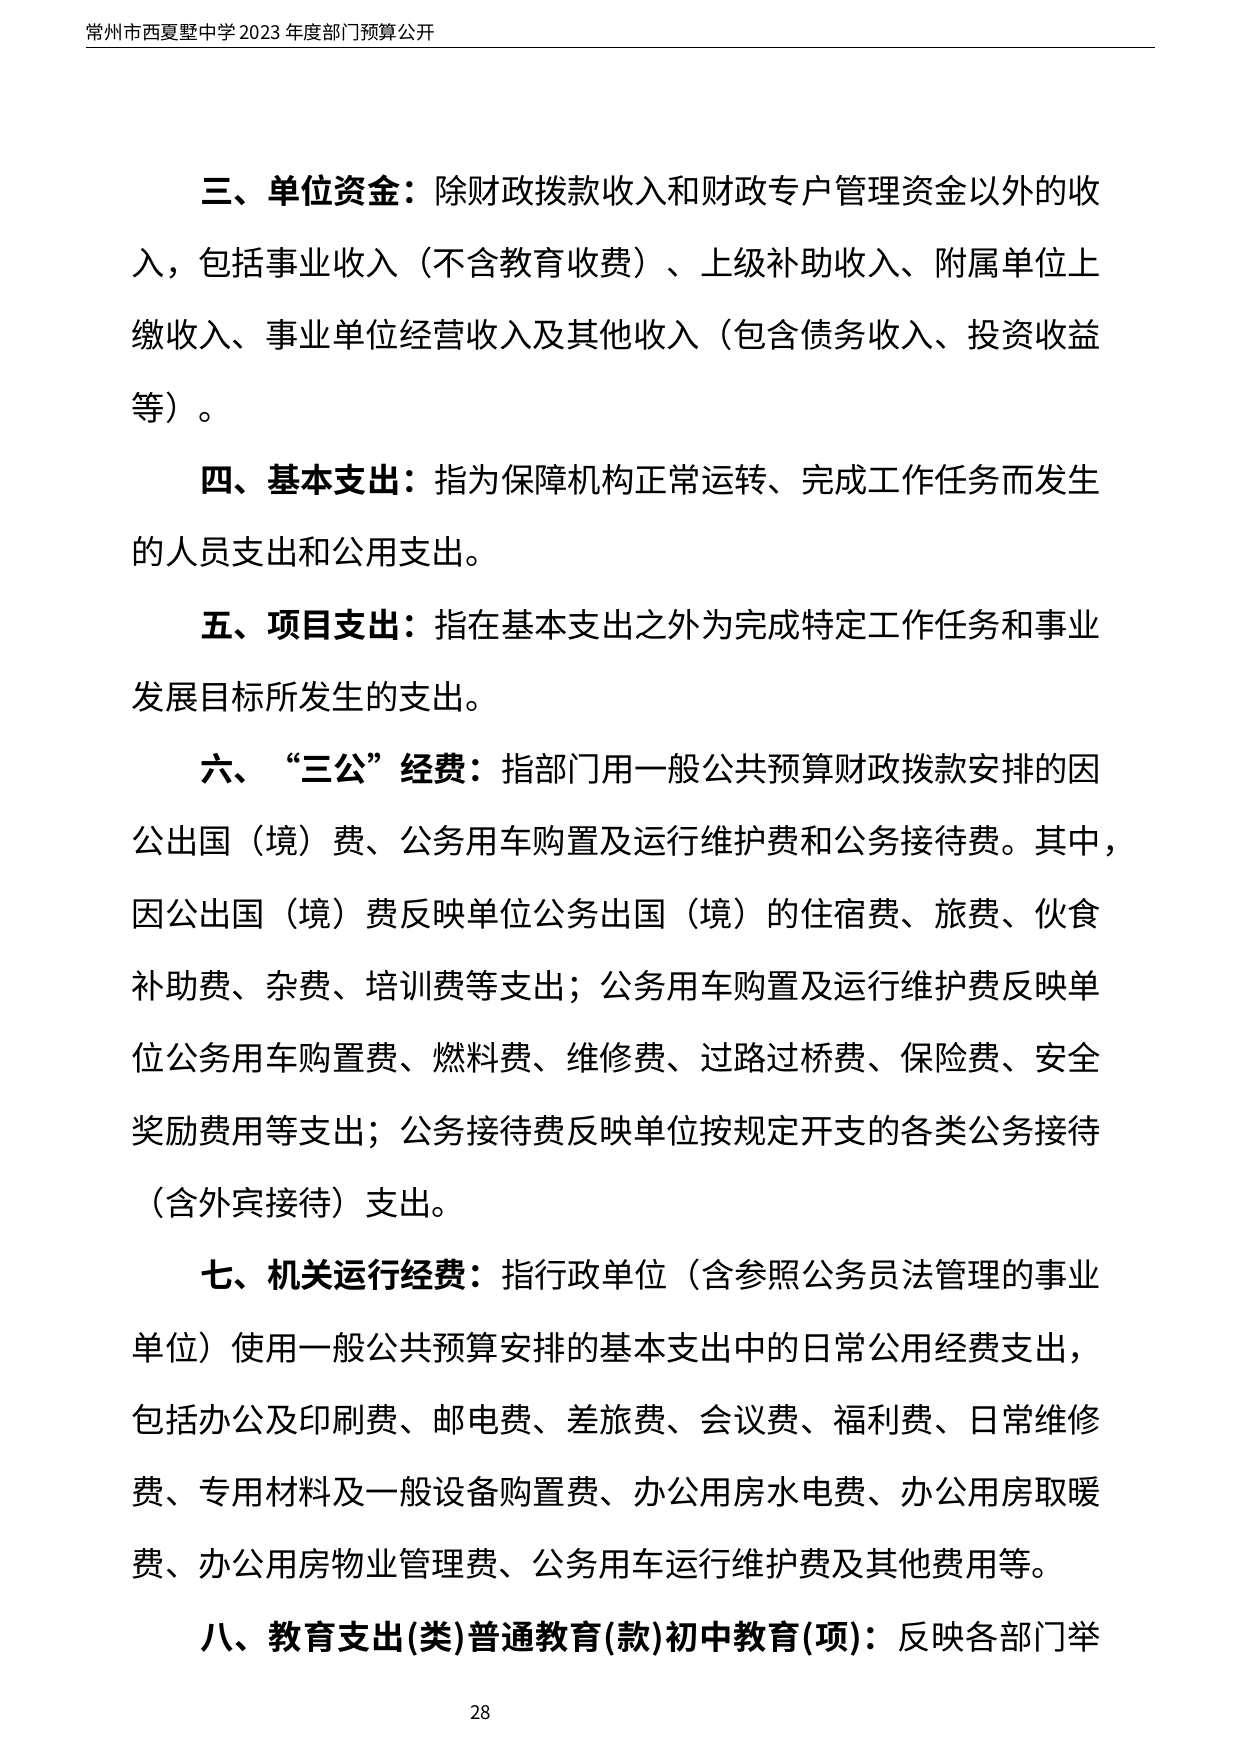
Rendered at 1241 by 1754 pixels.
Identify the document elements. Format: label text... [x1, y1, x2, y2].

text 五、项目支出：指在基本支出之外为完成特定工作任务和事业发展目标所发生的支出。 [131, 598, 1102, 719]
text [131, 1610, 1102, 1659]
text 三、单位资金：除财政拨款收入和财政专户管理资金以外的收入，包括事业收入（不含教育收费）、上级补助收入、附属单位上缴收入、事业单位经营收入及其他收入（包含债务收入、投资收益等）。 [131, 164, 1102, 430]
text 四、基本支出：指为保障机构正常运转、完成工作任务而发生的人员支出和公用支出。 [131, 454, 1102, 574]
text 六、“三公”经费：指部门用一般公共预算财政拨款安排的因公出国（境）费、公务用车购置及运行维护费和公务接待费。其中，因公出国（境）费反映单位公务出国（境）的住宿费、旅费、伙食补助费、杂费、培训费等支出；公务用车购置及运行维护费反映单位公务用车购置费、燃料费、维修费、过路过桥费、保险费、安全奖励费用等支出；公务接待费反映单位按规定开支的各类公务接待（含外宾接待）支出。 [131, 743, 1102, 1225]
text 七、机关运行经费：指行政单位（含参照公务员法管理的事业单位）使用一般公共预算安排的基本支出中的日常公用经费支出，包括办公及印刷费、邮电费、差旅费、会议费、福利费、日常维修费、专用材料及一般设备购置费、办公用房水电费、办公用房取暖费、办公用房物业管理费、公务用车运行维护费及其他费用等。 [131, 1249, 1102, 1586]
